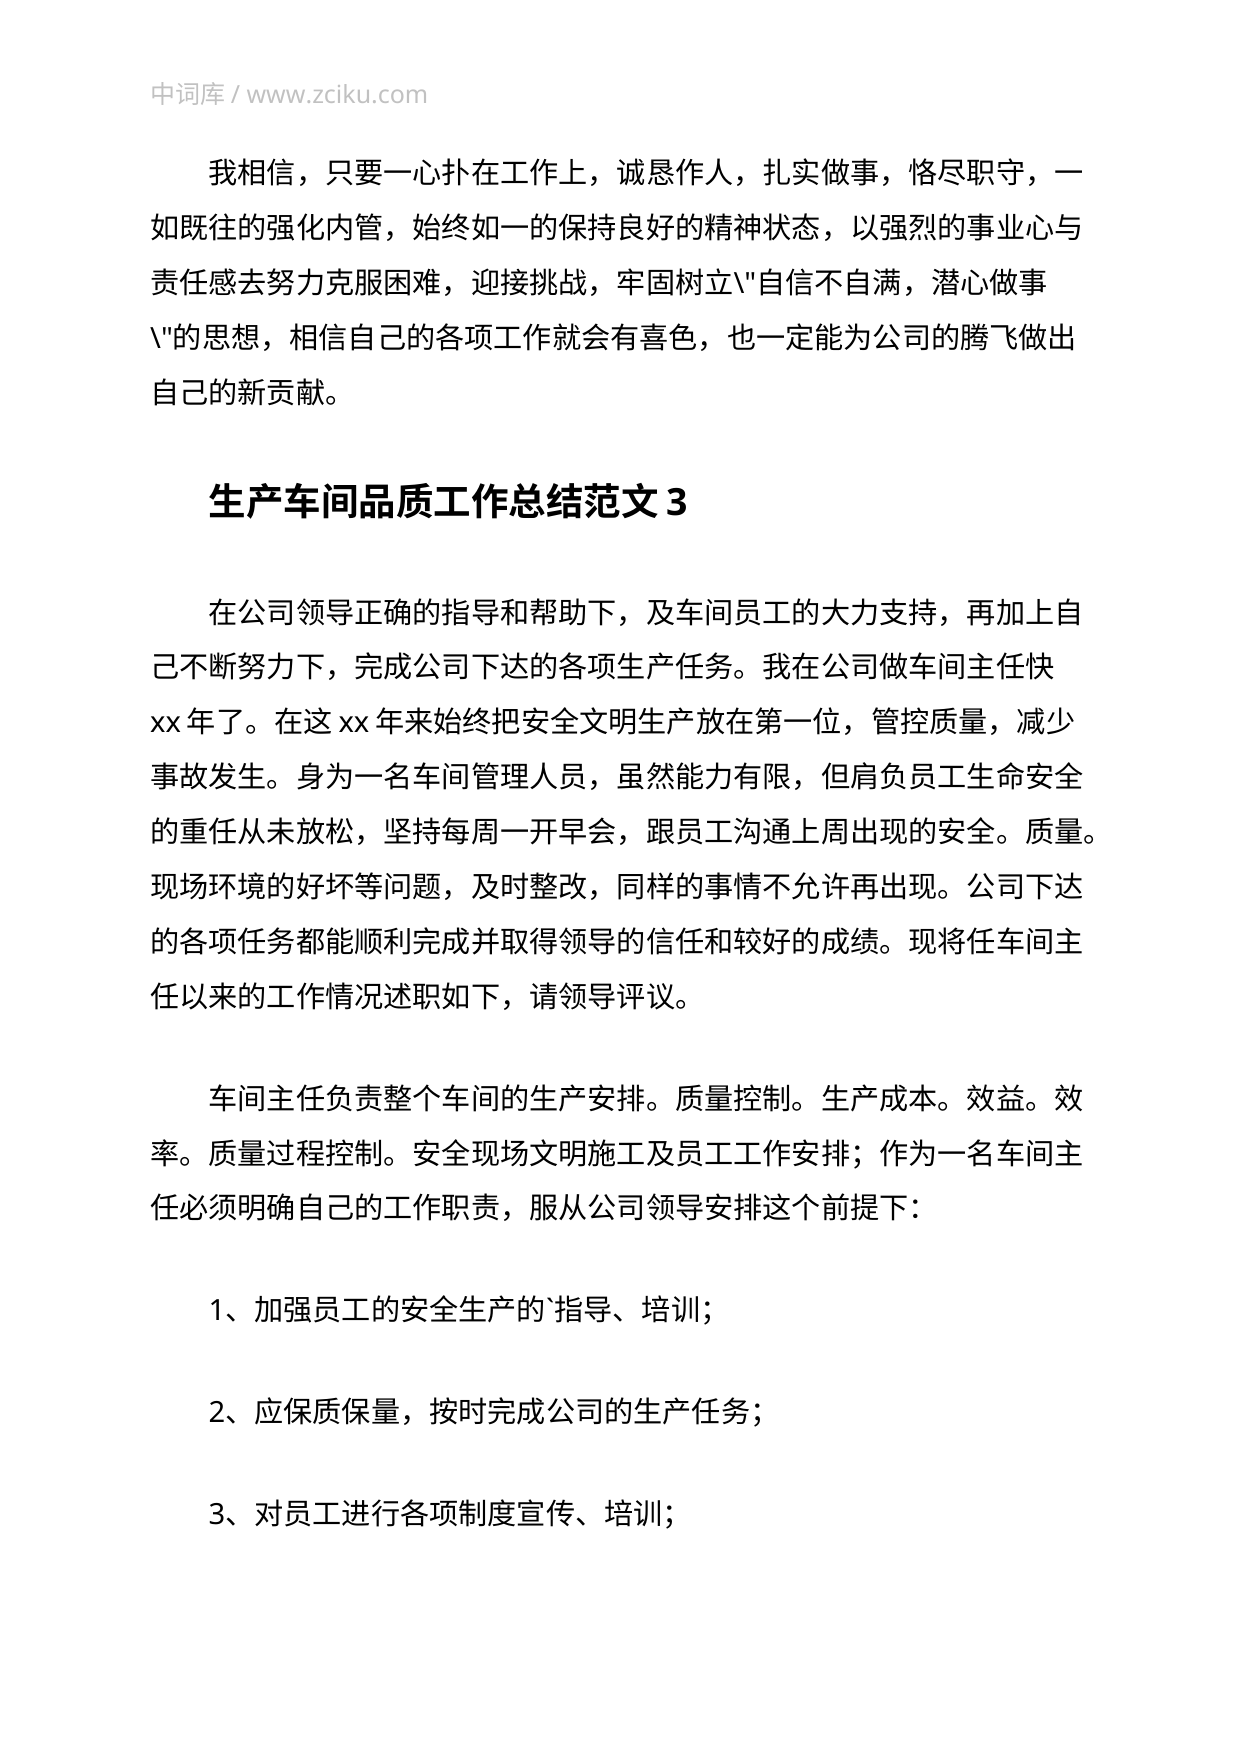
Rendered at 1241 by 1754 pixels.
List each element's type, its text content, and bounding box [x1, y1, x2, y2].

text 在公司领导正确的指导和帮助下，及车间员工的大力支持，再加上自己不断努力下，完成公司下达的各项生产任务。我在公司做车间主任快xx年了。在这xx年来始终把安全文明生产放在第一位，管控质量，减少事故发生。身为一名车间管理人员，虽然能力有限，但肩负员工生命安全的重任从未放松，坚持每周一开早会，跟员工沟通上周出现的安全。质量。现场环境的好坏等问题，及时整改，同样的事情不允许再出现。公司下达的各项任务都能顺利完成并取得领导的信任和较好的成绩。现将任车间主任以来的工作情况述职如下，请领导评议。 [150, 589, 1090, 1016]
text 生产车间品质工作总结范文3 [150, 472, 1090, 526]
text 2、应保质保量，按时完成公司的生产任务； [150, 1389, 1090, 1431]
text 我相信，只要一心扑在工作上，诚恳作人，扎实做事，恪尽职守，一如既往的强化内管，始终如一的保持良好的精神状态，以强烈的事业心与责任感去努力克服困难，迎接挑战，牢固树立\"自信不自满，潜心做事\"的思想，相信自己的各项工作就会有喜色，也一定能为公司的腾飞做出自己的新贡献。 [150, 150, 1090, 412]
text 车间主任负责整个车间的生产安排。质量控制。生产成本。效益。效率。质量过程控制。安全现场文明施工及员工工作安排；作为一名车间主任必须明确自己的工作职责，服从公司领导安排这个前提下： [150, 1075, 1090, 1227]
text 1、加强员工的安全生产的`指导、培训； [150, 1287, 1090, 1329]
text 3、对员工进行各项制度宣传、培训； [150, 1491, 1090, 1533]
